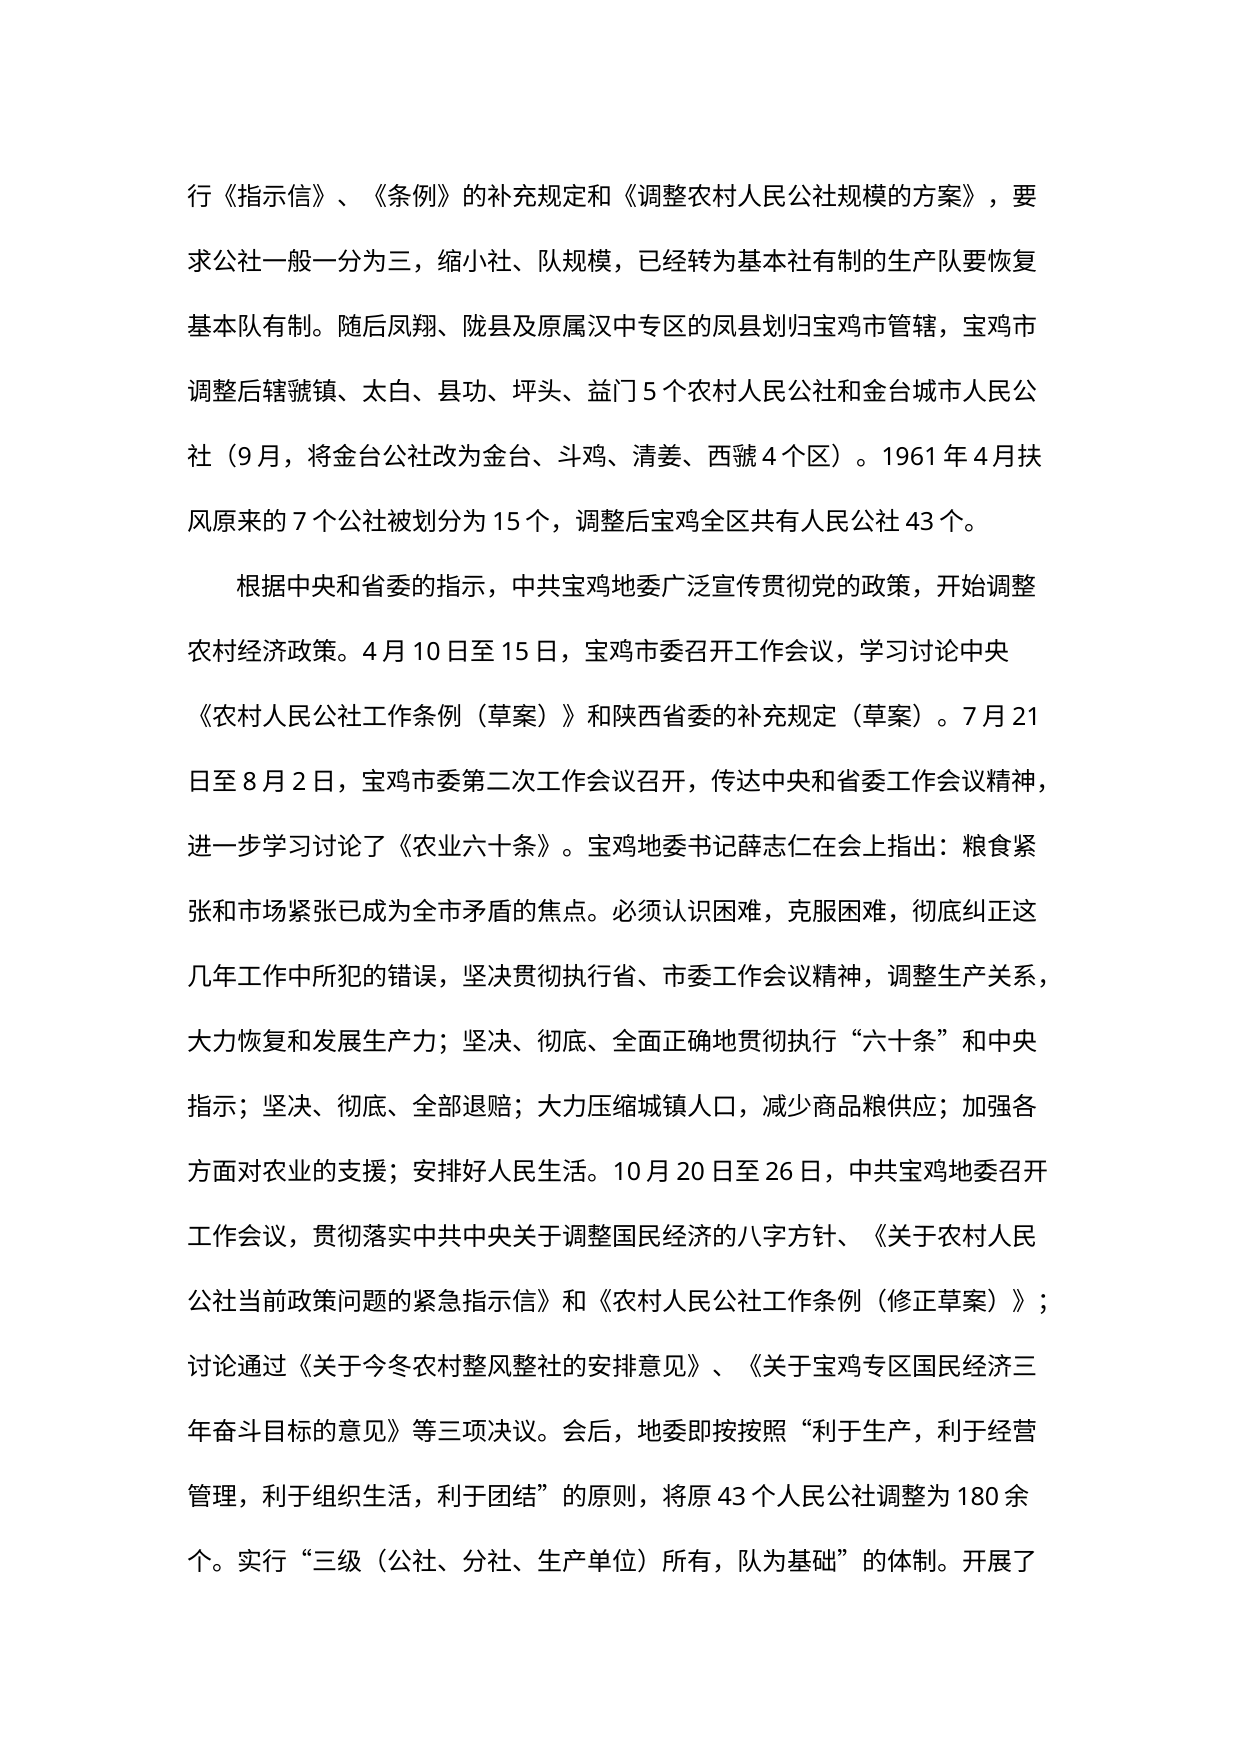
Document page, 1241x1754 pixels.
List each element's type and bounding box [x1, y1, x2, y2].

text [187, 552, 1053, 1592]
text [187, 162, 1053, 552]
